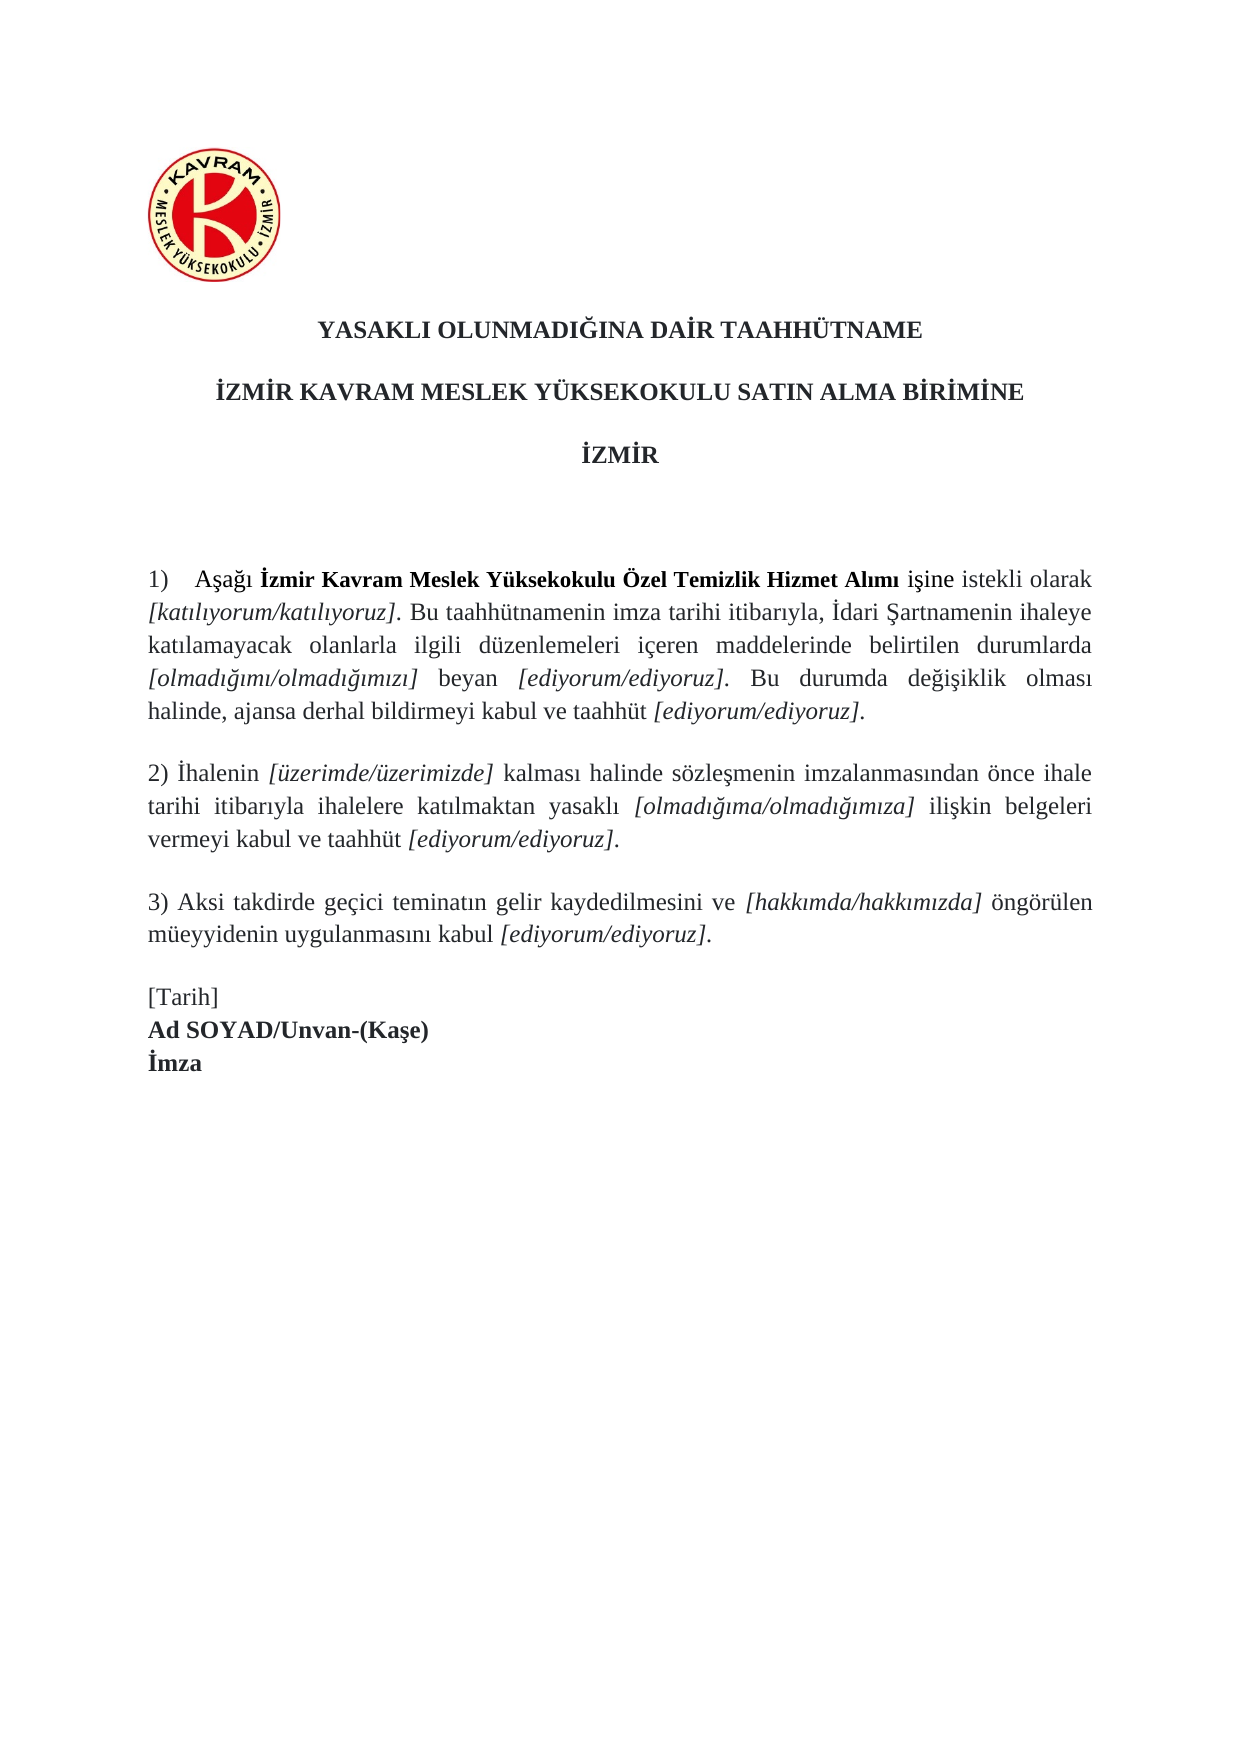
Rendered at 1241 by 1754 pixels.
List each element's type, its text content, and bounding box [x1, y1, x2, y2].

text 2) İhalenin [üzerimde/üzerimizde] kalması halinde sözleşmenin imzalanmasından önce ihale tarihi itibarıyla ihalelere katılmaktan yasaklı [olmadığıma/olmadığımıza] ilişkin belgeleri vermeyi ve taahhüt [ediyorum/ediyoruz]. [148, 758, 1093, 853]
text İZMİR KAVRAM MESLEK YÜKSEKOKULU SATIN ALMA BİRİMİNE [148, 377, 1093, 406]
text İZMİR [148, 440, 1093, 468]
text [Tarih] Ad SOYAD/Unvan-(Kaşe) İmza [148, 982, 1093, 1077]
picture [147, 147, 281, 282]
text YASAKLI OLUNMADIĞINA DAİR TAAHHÜTNAME [148, 315, 1093, 344]
text 3) Aksi takdirde geçici teminatın gelir kaydedilmesini ve [hakkımda/hakkımızda] öngörülen müeyyidenin uygulanmasını [ediyorum/ediyoruz]. [148, 887, 1093, 948]
text 1) Aşağı İzmir Kavram Meslek Yüksekokulu Özel Temizlik Hizmet Alımı işine istekli olarak [katılıyorum/katılıyoruz]. Bu taahhütnamenin imza tarihi itibarıyla, İdari Şartnamenin ihaleye katılamayacak olanlarla ilgili düzenlemeleri içeren maddelerinde belirtilen durumlarda [olmadığımı/olmadığımızı] beyan [ediyorum/ediyoruz]. Bu durumda değişiklik olması halinde, ajansa derhal bildirmeyi ve taahhüt [ediyorum/ediyoruz]. [148, 564, 1093, 725]
